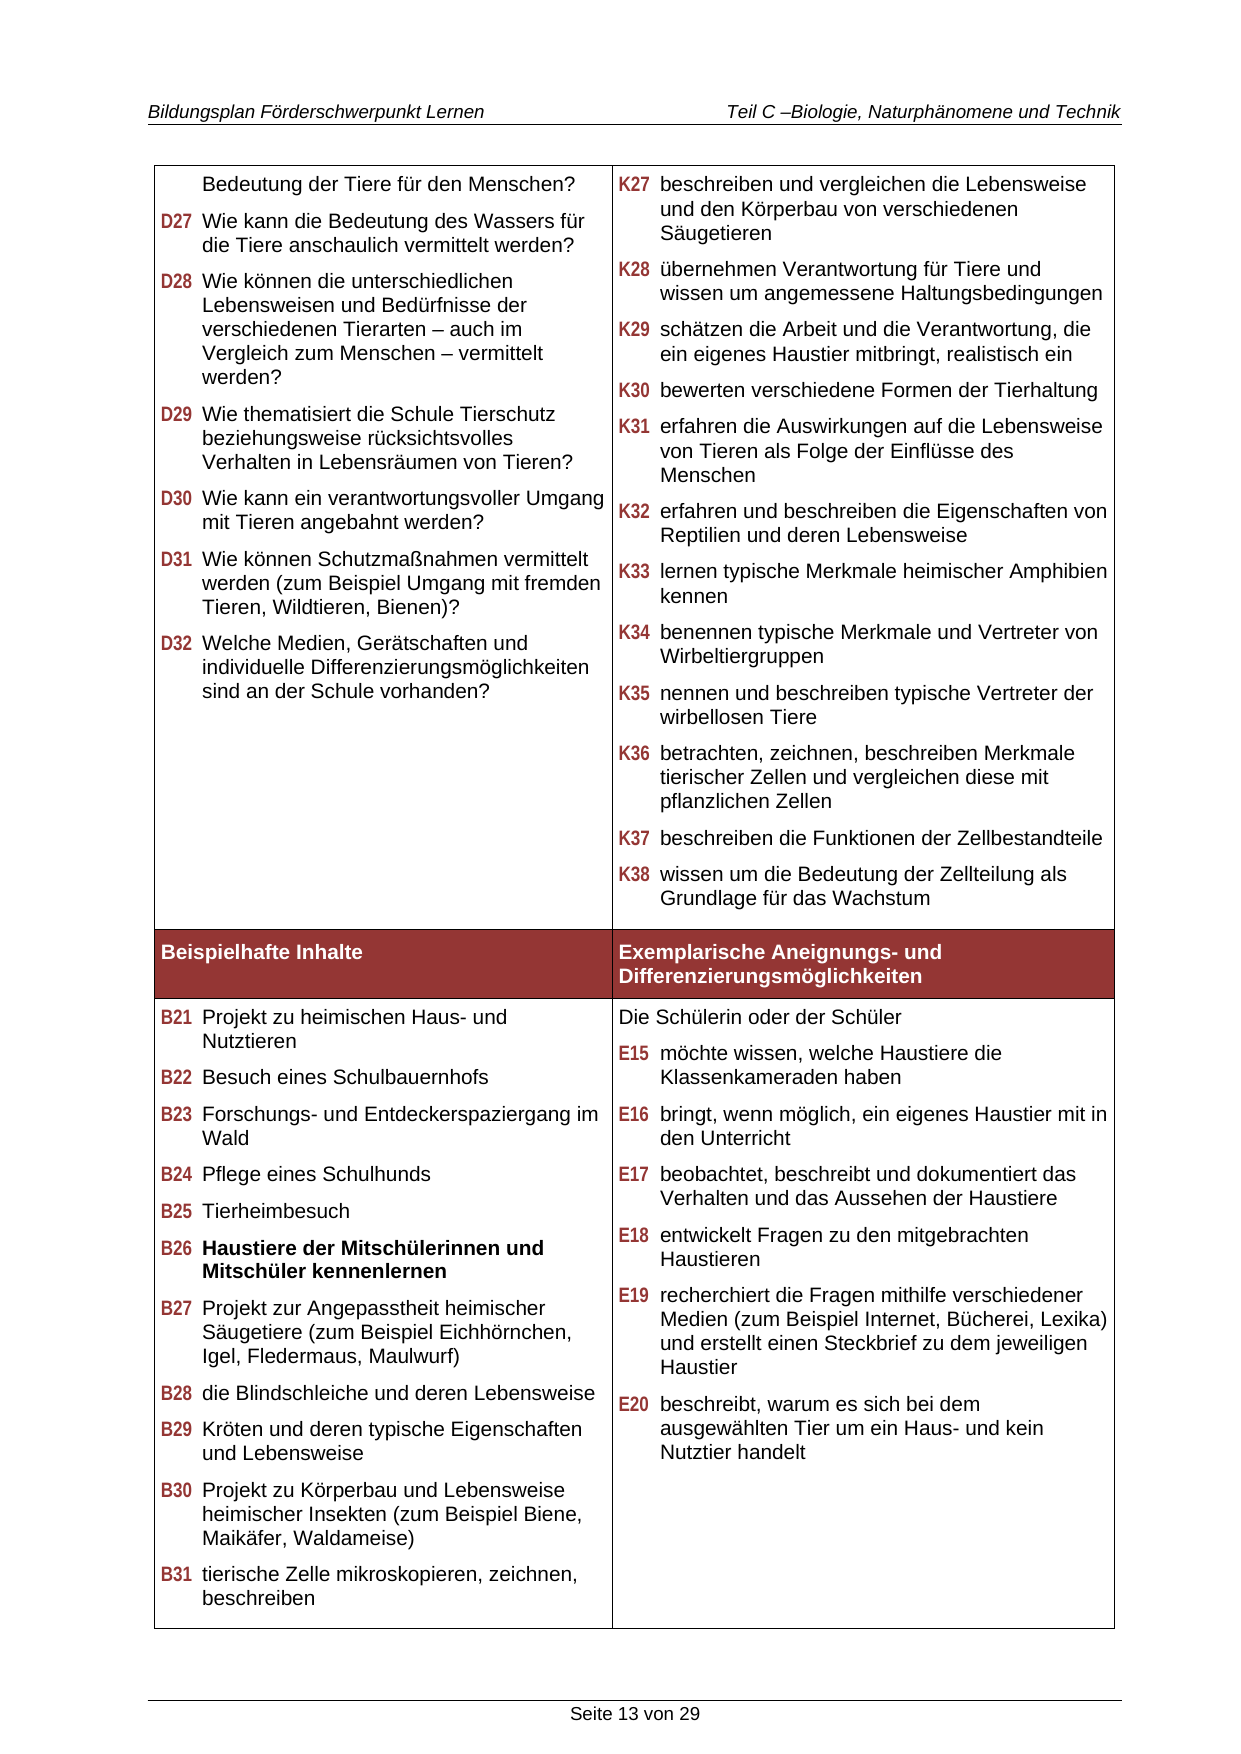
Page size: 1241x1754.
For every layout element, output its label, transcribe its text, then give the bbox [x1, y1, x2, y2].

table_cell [155, 166, 612, 928]
table_cell Projekt zu heimischen Haus- und Nutztieren Besuch eines Schulbauernhofs Forschungs- und Entdeckerspaziergang im Wald Pflege eines Schulhunds Tierheimbesuch Haustiere der Mitschülerinnen und Mitschüler kennenlernen Projekt zur Angepasstheit heimischer Säugetiere (zum Beispiel Eichhörnchen, Igel, Fledermaus, Maulwurf) die Blindschleiche und deren Lebensweise Kröten und deren typische Eigenschaften und Lebensweise Projekt zu Körperbau und Lebensweise heimischer Insekten (zum Beispiel Biene, Maikäfer, Waldameise) tierische Zelle mikroskopieren, zeichnen, beschreiben [155, 999, 612, 1628]
table_cell Beispielhafte Inhalte [155, 930, 612, 998]
table_cell Exemplarische Aneignungs- und Differenzierungsmöglichkeiten [613, 930, 1114, 998]
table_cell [613, 166, 1114, 928]
table_cell Die Schülerin oder der Schüler möchte wissen, welche Haustiere die Klassenkameraden haben bringt, wenn möglich, ein eigenes Haustier mit in den Unterricht beobachtet, beschreibt und dokumentiert das Verhalten und das Aussehen der Haustiere entwickelt Fragen zu den mitgebrachten Haustieren recherchiert die Fragen mithilfe verschiedener Medien (zum Beispiel Internet, Bücherei, Lexika) und erstellt einen Steckbrief zu dem jeweiligen Haustier beschreibt, warum es sich bei dem ausgewählten Tier um ein Haus- und kein Nutztier handelt [613, 999, 1114, 1628]
